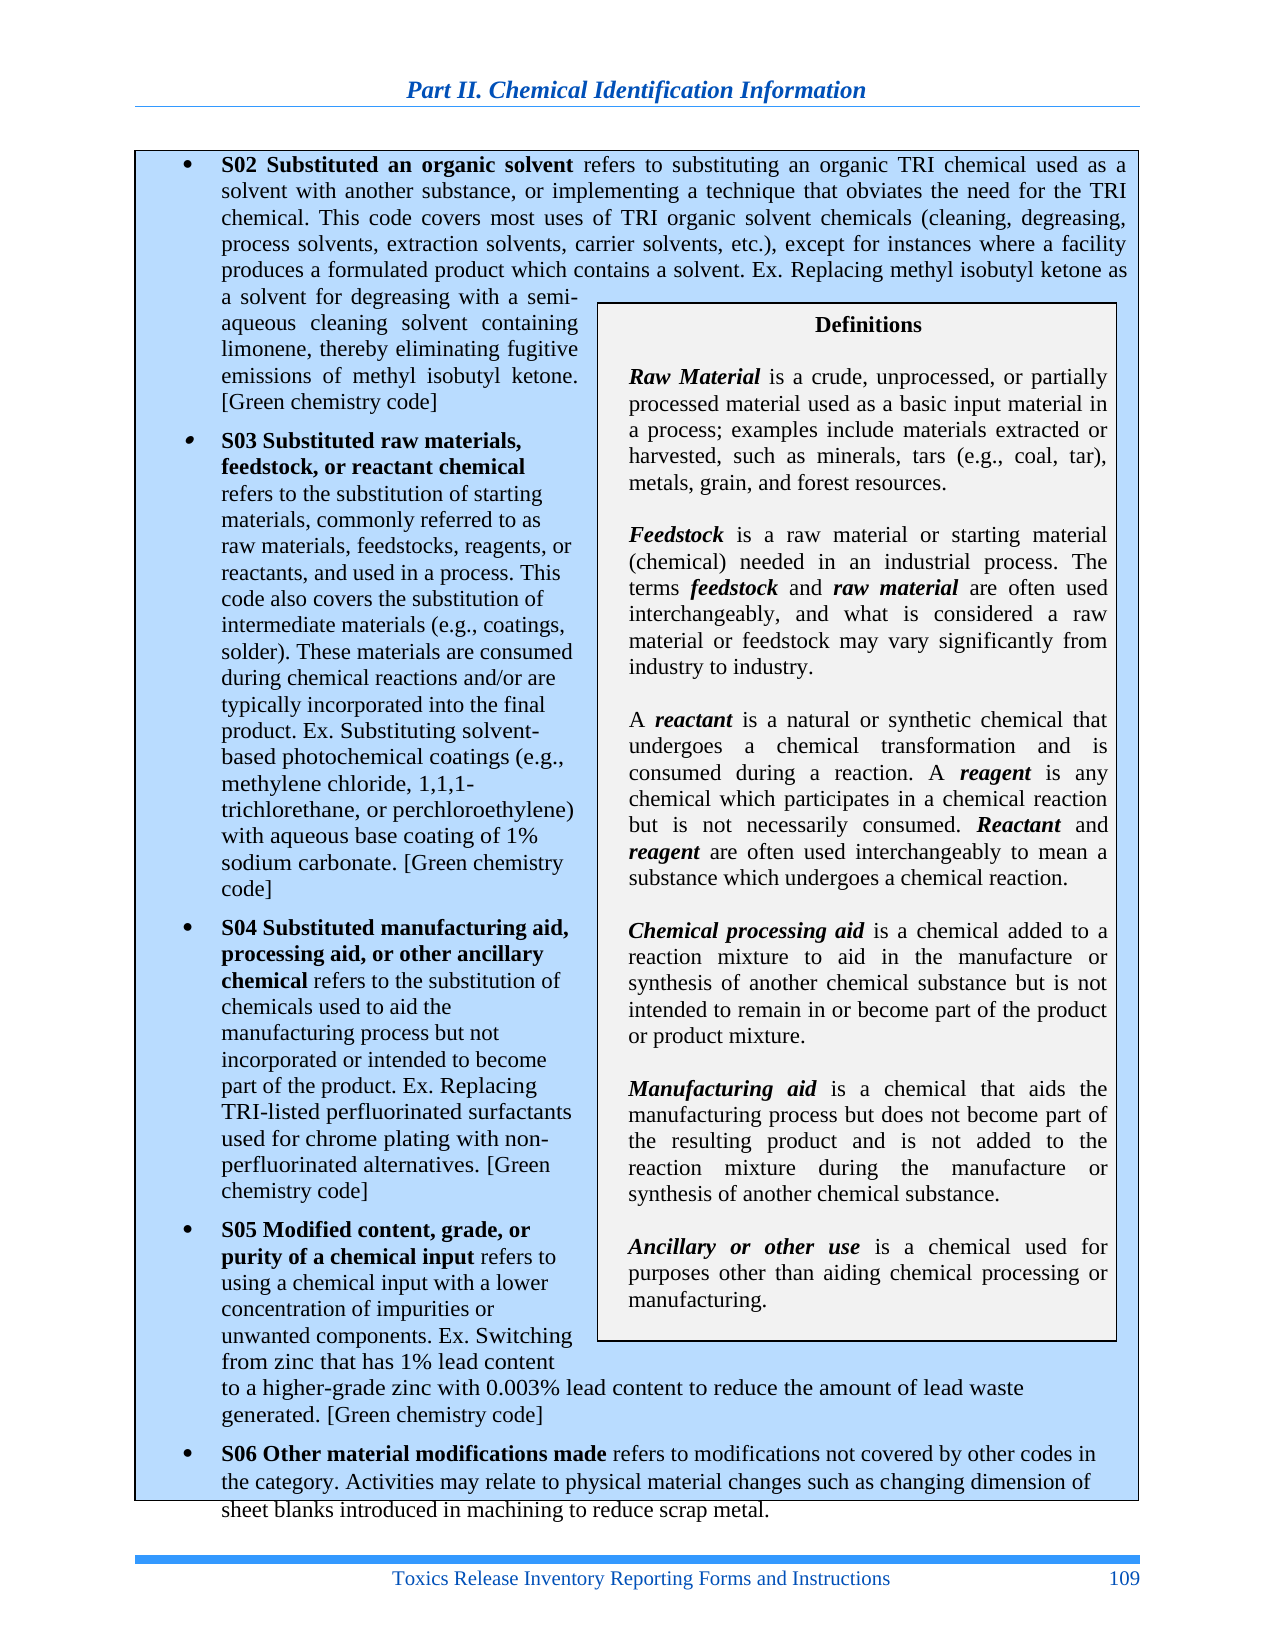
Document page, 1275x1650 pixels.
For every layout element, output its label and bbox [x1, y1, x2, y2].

table_header [136, 151, 1138, 1500]
